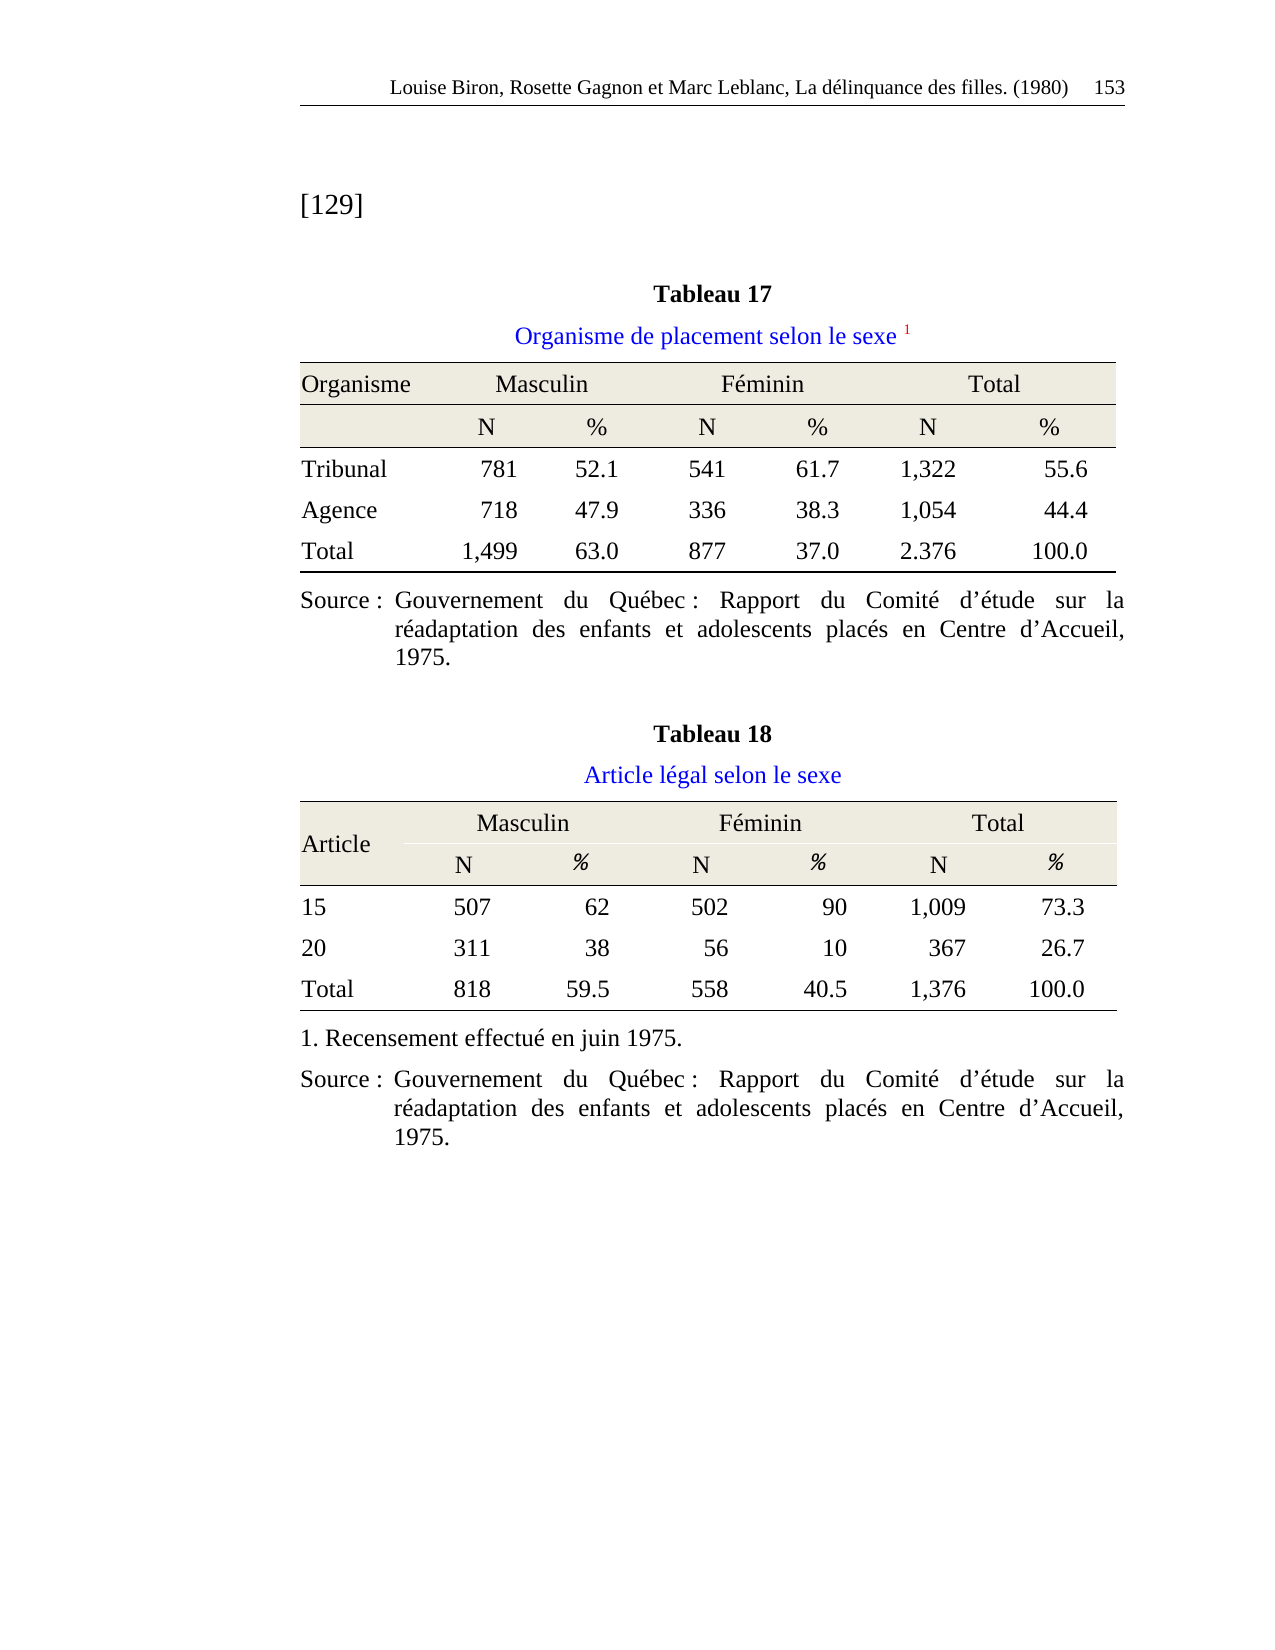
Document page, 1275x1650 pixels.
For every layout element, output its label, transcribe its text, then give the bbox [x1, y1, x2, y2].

text Tableau 17 [300, 279, 1125, 308]
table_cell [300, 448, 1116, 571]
text Article légal selon le sexe [300, 760, 1125, 789]
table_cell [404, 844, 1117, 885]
text Source : Gouvernement du Québec : Rapport du Comité d’étude sur la réadaptation des enfants et adolescents placés en Centre d’Accueil, 1975. [300, 1064, 1125, 1151]
text Source : Gouvernement du Québec : Rapport du Comité d’étude sur la réadaptation des enfants et adolescents placés en Centre d’Accueil, 1975. [300, 585, 1125, 671]
text 1. Recensement effectué en juin 1975. [300, 1023, 1125, 1052]
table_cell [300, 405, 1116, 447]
text [129] [300, 187, 1125, 221]
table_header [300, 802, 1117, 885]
text Tableau 18 [300, 719, 1125, 747]
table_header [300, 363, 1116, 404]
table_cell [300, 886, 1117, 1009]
text Organisme de placement selon le sexe 1 [300, 321, 1125, 349]
